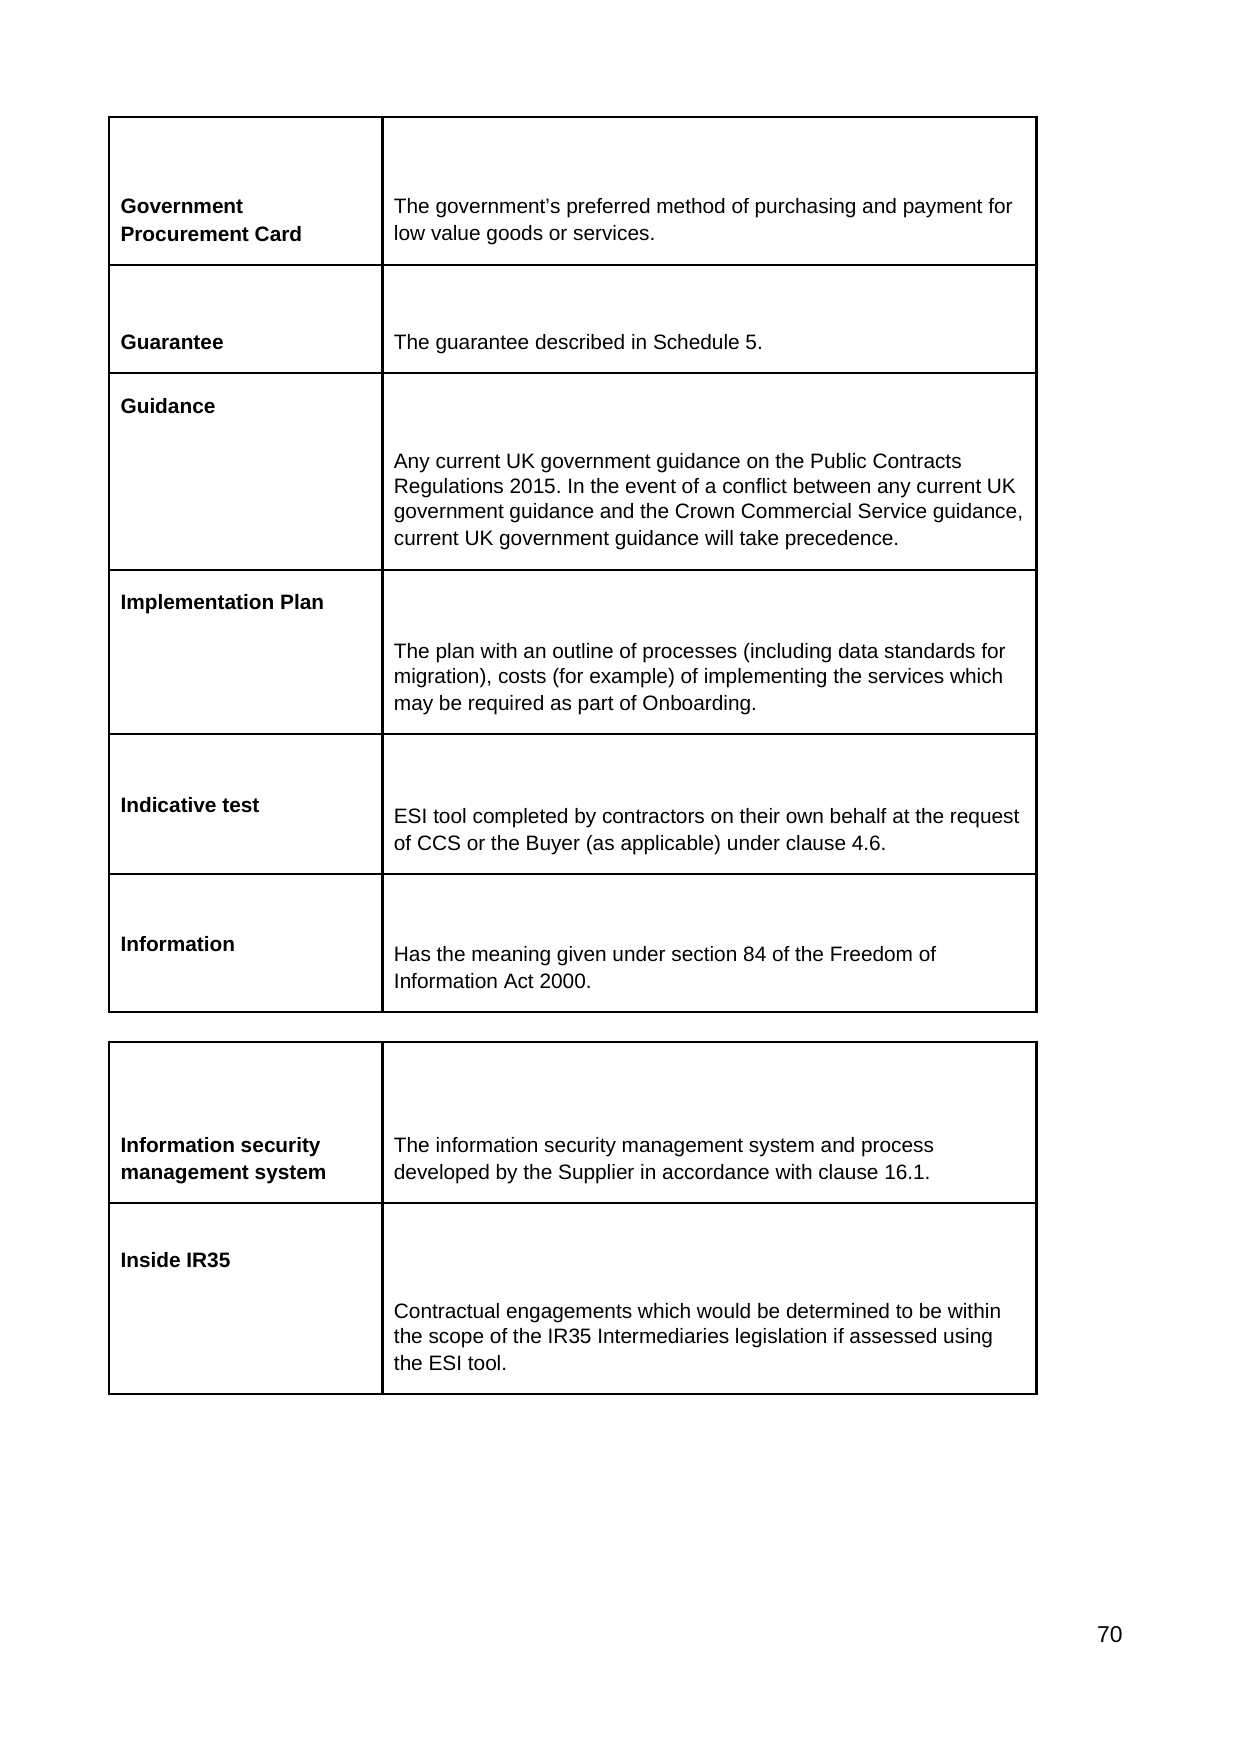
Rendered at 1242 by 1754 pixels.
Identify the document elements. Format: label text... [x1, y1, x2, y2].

table_cell Implementation Plan [110, 571, 381, 733]
table_header The information security management system and process developed by the Supplier in accordance with clause 16.1. [384, 1043, 1035, 1202]
table_cell Indicative test [110, 735, 381, 873]
table_cell The government’s preferred method of purchasing and payment for low value goods or services. [384, 118, 1035, 263]
table_cell Government Procurement Card [110, 118, 381, 263]
table_cell Guarantee [110, 266, 381, 372]
table_cell Contractual engagements which would be determined to be within the scope of the IR35 Intermediaries legislation if assessed using the ESI tool. [384, 1204, 1035, 1393]
table_cell Has the meaning given under section 84 of the Freedom of Information Act 2000. [384, 875, 1035, 1011]
table_cell Guidance [110, 374, 381, 568]
table_cell The guarantee described in Schedule 5. [384, 266, 1035, 372]
table_cell ESI tool completed by contractors on their own behalf at the request of CCS or the Buyer (as applicable) under clause 4.6. [384, 735, 1035, 873]
table_cell Any current UK government guidance on the Public Contracts Regulations 2015. In the event of a conflict between any current UK government guidance and the Crown Commercial Service guidance, current UK government guidance will take precedence. [384, 374, 1035, 568]
table_header Information security management system [110, 1043, 381, 1202]
table_cell The plan with an outline of processes (including data standards for migration), costs (for example) of implementing the services which may be required as part of Onboarding. [384, 571, 1035, 733]
table_cell Inside IR35 [110, 1204, 381, 1393]
table_cell Information [110, 875, 381, 1011]
